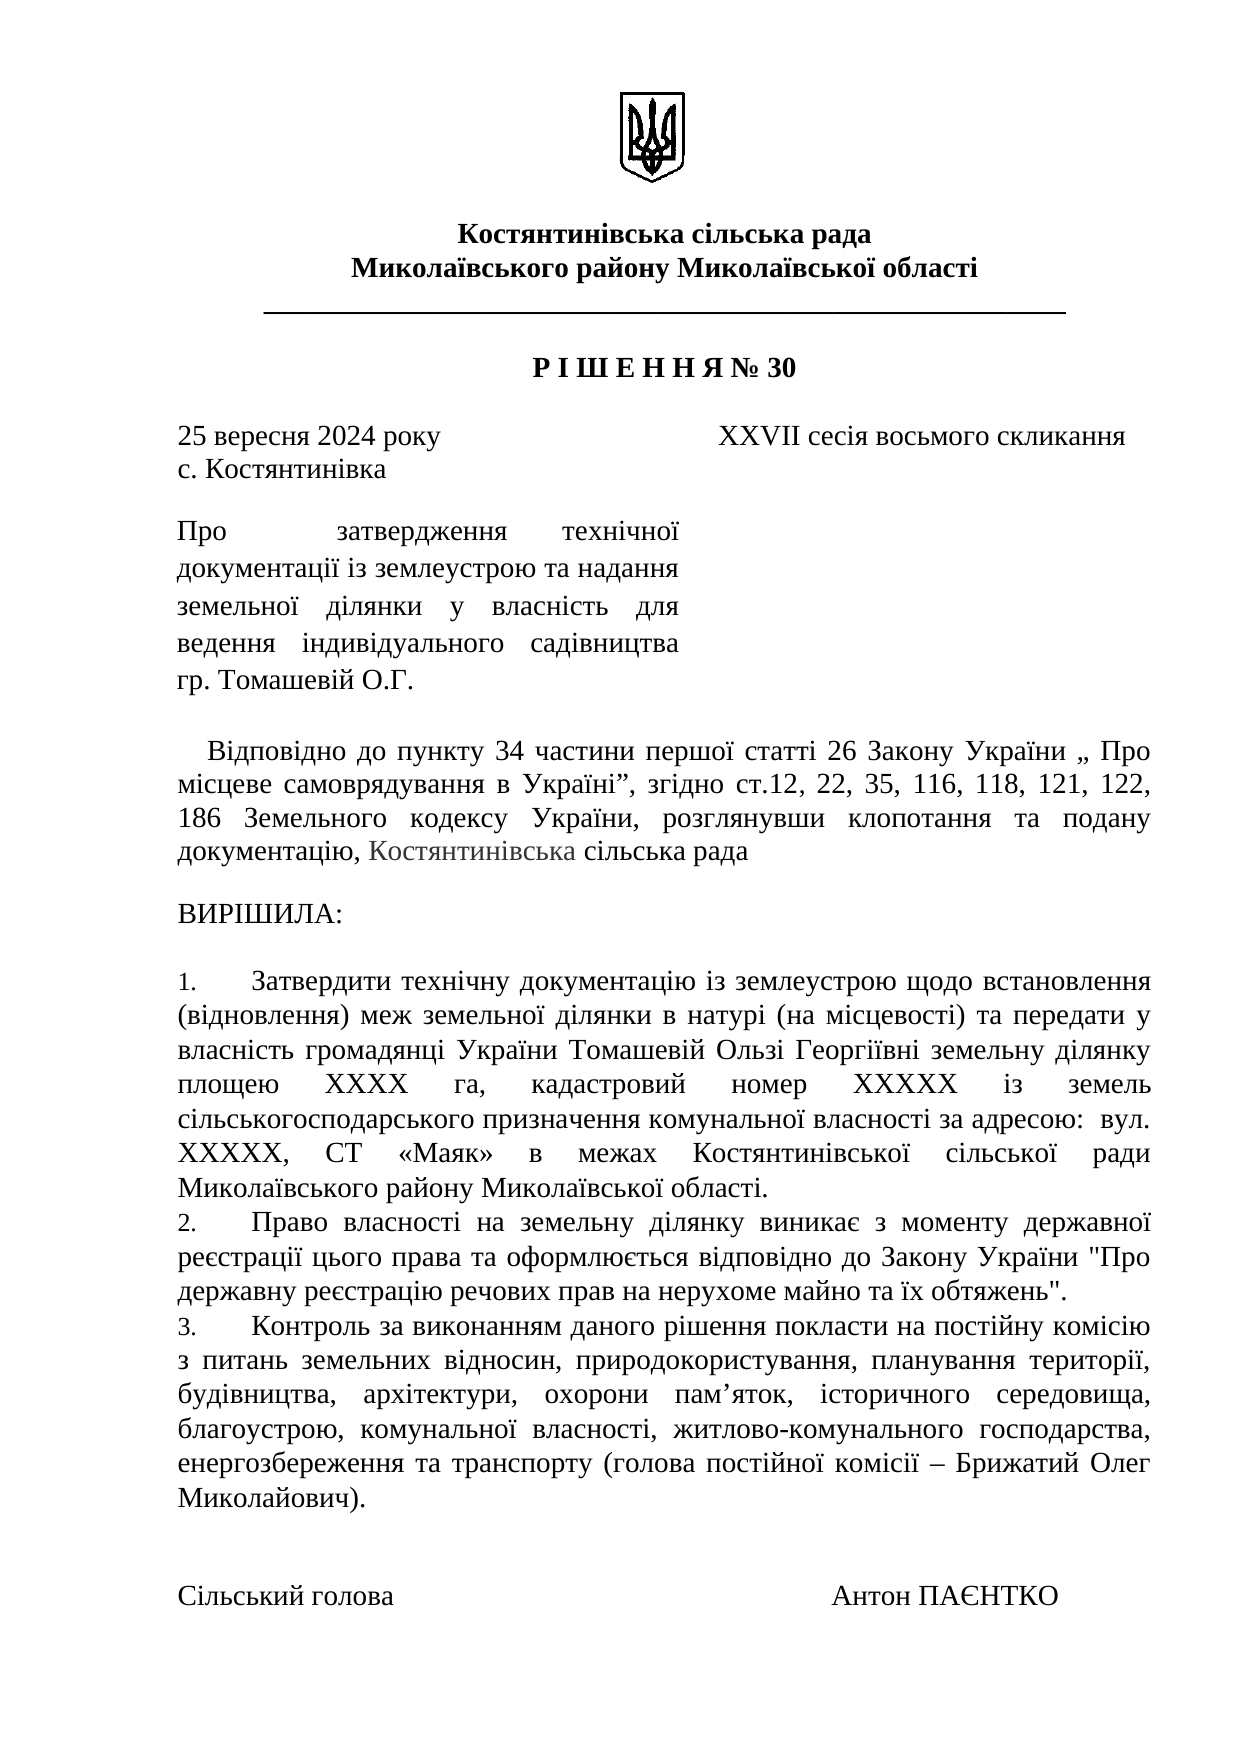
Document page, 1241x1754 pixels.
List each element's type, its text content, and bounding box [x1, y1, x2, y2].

text Миколаївського району Миколаївської області [177, 250, 1152, 283]
list Затвердити технічну документацію із землеустрою щодо встановлення (відновлення) меж земельної ділянки в натурі (на місцевості) та передати у власність громадянці України Томашевій Ользі Георгіївні земельну ділянку площею XXXX га, кадастровий номер XXXXX із земель сільськогосподарського призначення комунальної власності за адресою: вул. XXXXX, СТ «Маяк» в межах Костянтинівської сільської ради Миколаївського району Миколаївської області. [177, 963, 1152, 1203]
list Контроль за виконанням даного рішення покласти на постійну комісію з питань земельних відносин, природокористування, планування території, будівництва, архітектури, охорони пам’яток, історичного середовища, благоустрою, комунальної власності, житлово-комунального господарства, енергозбереження та транспорту (голова постійної комісії – Брижатий Олег Миколайович). [177, 1308, 1152, 1514]
text ВИРІШИЛА: [177, 896, 1152, 929]
text Р І Ш Е Н Н Я № 30 [177, 351, 1152, 384]
text Костянтинівська сільська рада [177, 216, 1152, 250]
text 25 вересня 2024 року ХХVІІ сесія восьмого скликання [177, 418, 1152, 451]
text _______________________________________________________ [177, 283, 1152, 317]
list Право власності на земельну ділянку виникає з моменту державної реєстрації цього права та оформлюється відповідно до Закону України "Про державну реєстрацію речових прав на нерухоме майно та їх обтяжень". [177, 1204, 1152, 1307]
text Відповідно до пункту 34 частини першої статті 26 Закону України „ Про місцеве самоврядування в Україні”, згідно ст.12, 22, 35, 116, 118, 121, 122, 186 Земельного кодексу України, розглянувши клопотання та подану документацію, Костянтинівська сільська рада [177, 733, 1152, 867]
text с. Костянтинівка [177, 451, 1152, 485]
text Сільський голова Антон ПАЄНТКО [177, 1578, 1152, 1612]
text Про затвердження технічної документації із землеустрою та надання земельної ділянки у власність для ведення індивідуального садівництва гр. Томашевій О.Г. [177, 513, 679, 696]
picture [619, 92, 686, 183]
